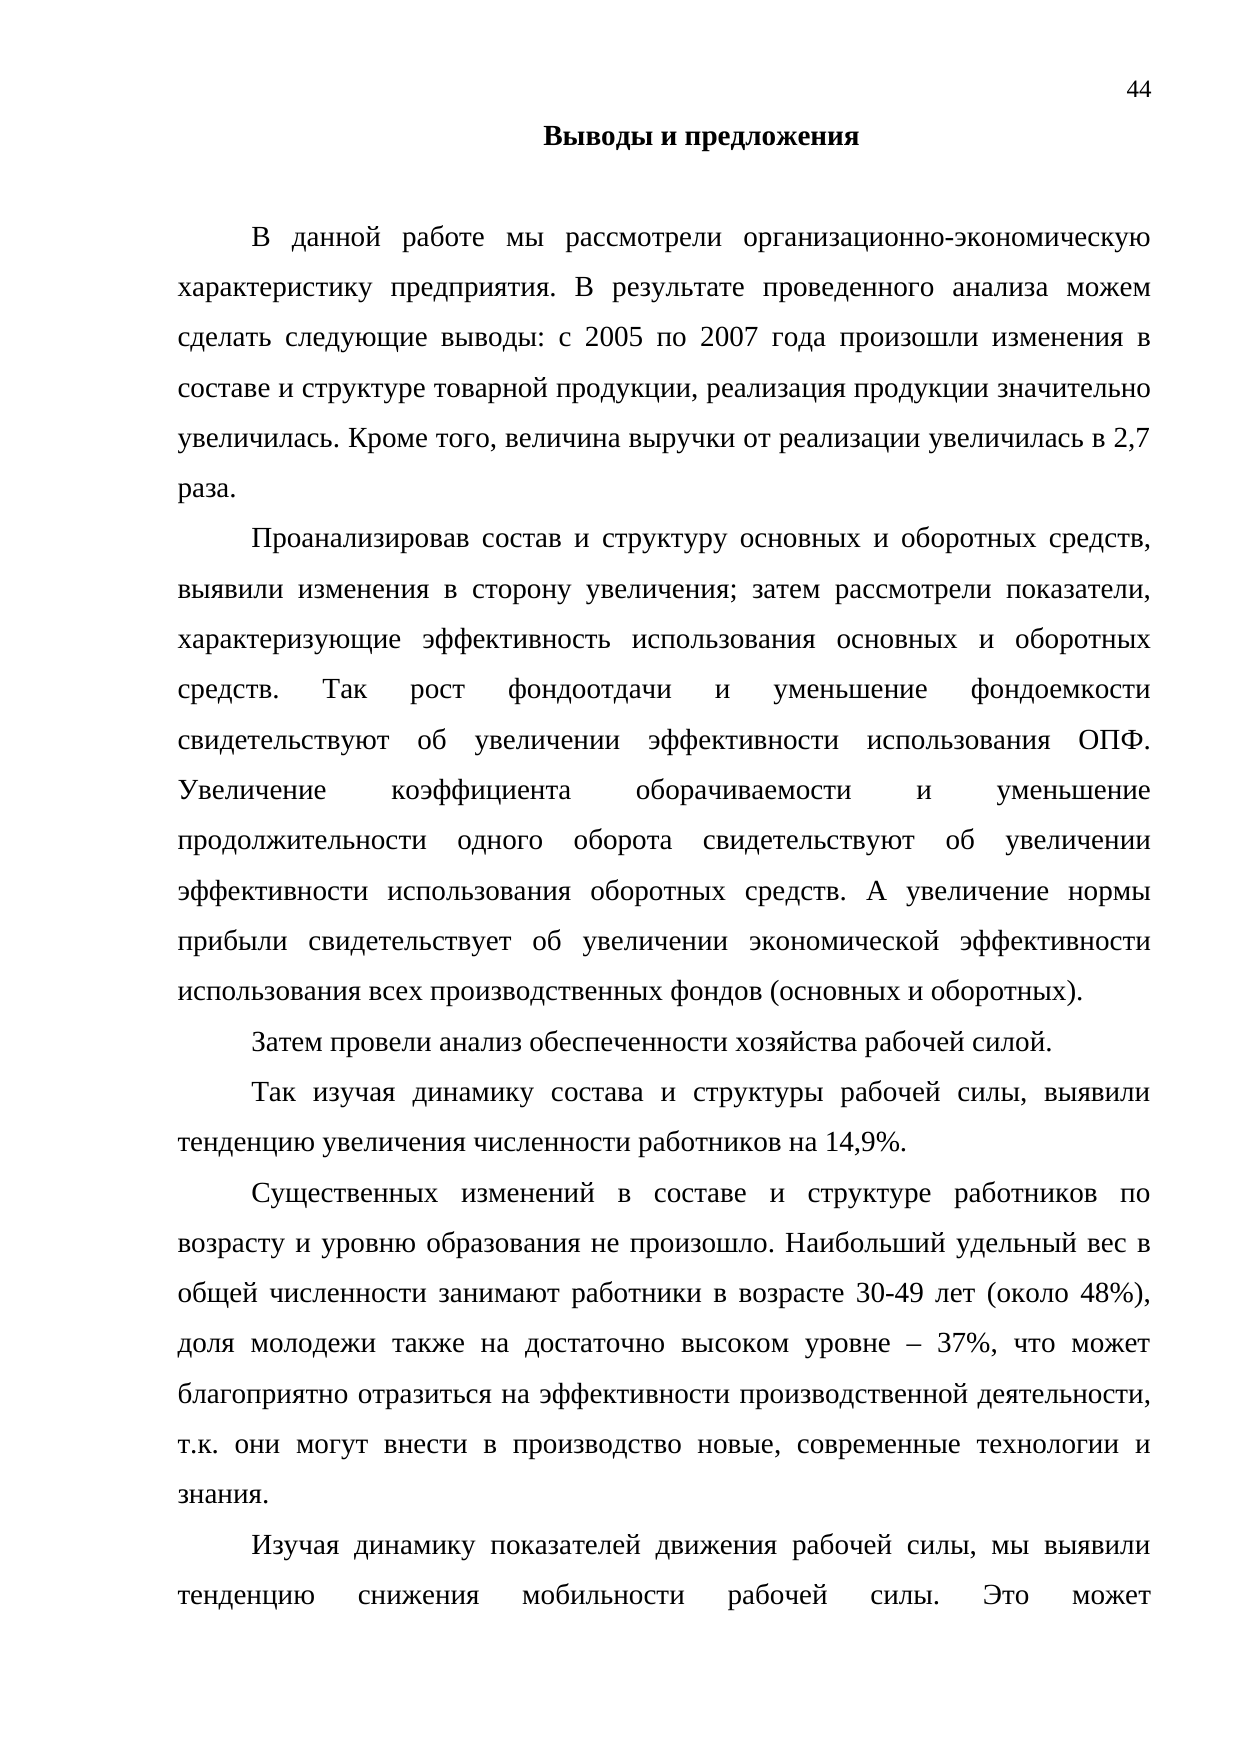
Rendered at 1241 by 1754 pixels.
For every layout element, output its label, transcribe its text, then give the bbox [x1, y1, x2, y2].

text В данной работе мы рассмотрели организационно-экономическую характеристику предприятия. В результате проведенного анализа можем сделать следующие выводы: с 2005 по 2007 года произошли изменения в составе и структуре товарной продукции, реализация продукции значительно увеличилась. Кроме того, величина выручки от реализации увеличилась в 2,7 раза. [177, 219, 1152, 504]
text Так изучая динамику состава и структуры рабочей силы, выявили тенденцию увеличения численности работников на 14,9%. [177, 1074, 1152, 1158]
text Затем провели анализ обеспеченности хозяйства рабочей силой. [177, 1024, 1152, 1057]
text Проанализировав состав и структуру основных и оборотных средств, выявили изменения в сторону увеличения; затем рассмотрели показатели, характеризующие эффективность использования основных и оборотных средств. Так рост фондоотдачи и уменьшение фондоемкости свидетельствуют об увеличении эффективности использования ОПФ. Увеличение коэффициента оборачиваемости и уменьшение продолжительности одного оборота свидетельствуют об увеличении эффективности использования оборотных средств. А увеличение нормы прибыли свидетельствует об увеличении экономической эффективности использования всех производственных фондов (основных и оборотных). [177, 521, 1152, 1007]
text Существенных изменений в составе и структуре работников по возрасту и уровню образования не произошло. Наибольший удельный вес в общей численности занимают работники в возрасте 30-49 лет (около 48%), доля молодежи также на достаточно высоком уровне – 37%, что может благоприятно отразиться на эффективности производственной деятельности, т.к. они могут внести в производство новые, современные технологии и знания. [177, 1175, 1152, 1510]
text Выводы и предложения [177, 118, 1152, 152]
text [177, 1527, 1152, 1611]
